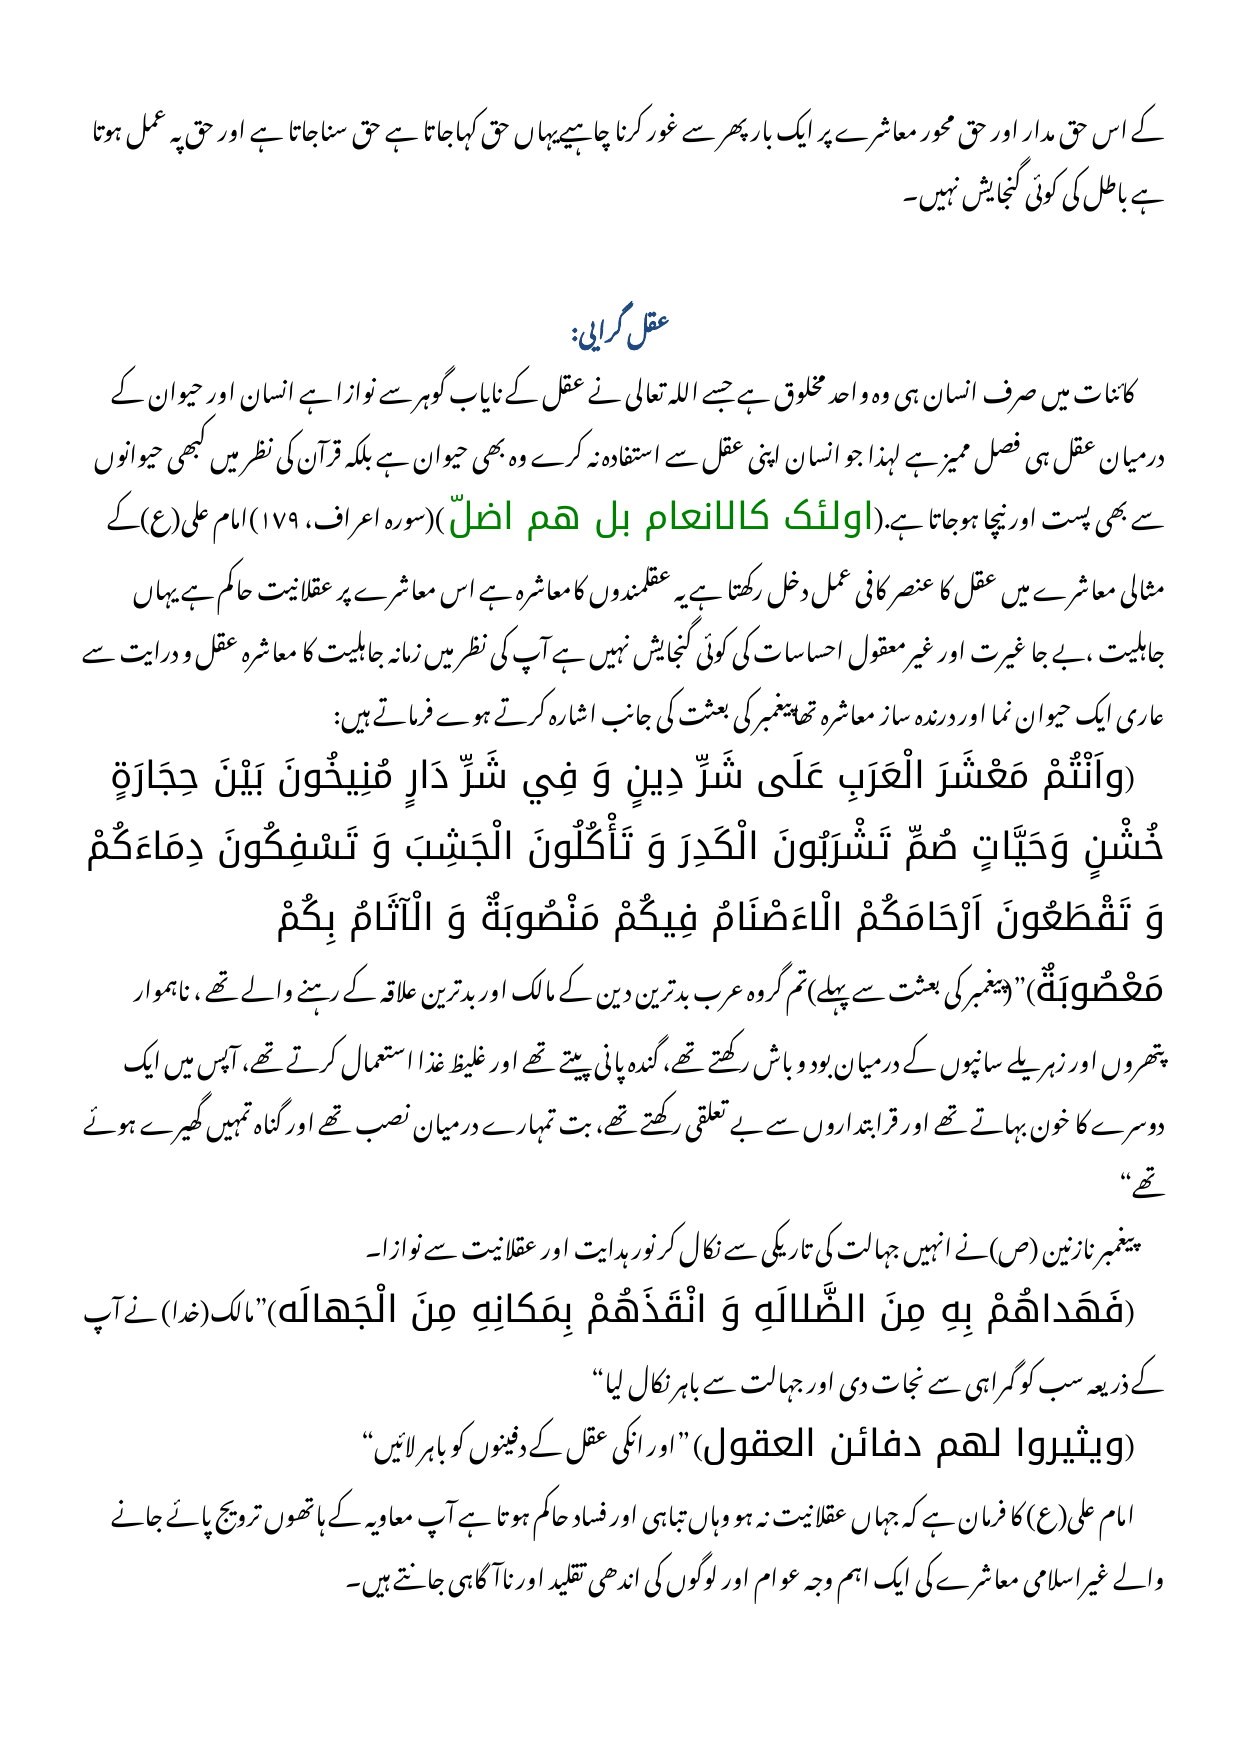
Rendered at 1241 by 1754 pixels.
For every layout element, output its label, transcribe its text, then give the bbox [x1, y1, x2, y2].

text پیغمبر نازنین (ص)نے انہیں جہالت کی تاریکی سے نکال کر نور ہدایت اور عقلانیت سے نوازا۔ [75, 1212, 1165, 1274]
text (فَهَداهُمْ بِهِ مِنَ الضَّلالَهِ وَ انْقَذَهُمْ بِمَكانِهِ مِنَ الْجَهالَه)”مالک(خدا) نے آپ کے ذریعہ سب کو گمراہی سے نجات دی اور جہالت سے باہر نکال لیا“ [75, 1274, 1165, 1408]
text امام علی(ع) کا فرمان ہے کہ جہاں عقلانیت نہ ہو وہاں تباہی اور فساد حاکم ہو تا ہے آپ معاویہ کے ہاتھوں ترویج پائے جانے والے غیراسلامی معاشرے کی ایک اہم وجہ عوام اور لوگوں کی اندھی تقلید اور ناآگاہی جانتے ہیں۔ [75, 1479, 1165, 1604]
subtitle عقل گرایی: [75, 294, 1165, 356]
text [75, 94, 1165, 219]
text کائنات میں صرف انسان ہی وہ واحد مخلوق ہے جسے اللہ تعالی نے عقل کے نایاب گوہر سے نوازا ہے انسان اور حیوان کے درمیان عقل ہی فصل ممیز ہے لہذا جو انسان اپنی عقل سے استفادہ نہ کرے وہ بھی حیوان ہے بلکہ قرآن کی نظر میں کبھی حیوانوں سے بھی پست اور نیچا ہوجاتا ہے.(اولئک کالانعام بل هم اضلّ )(سوره اعراف، ۱۷۹)امام علی(ع)کے مثالی معاشرے میں عقل کا عنصر کافی عمل دخل رکھتا ہے یہ عقلمندوں کامعاشرہ ہے اس معاشرے پر عقلانیت حاکم ہے یہاں جاہلیت ،بے جا غیرت اور غیرمعقول احساسات کی کوئی گنجایش نہیں ہے آپ کی نظر میں زمانہ جاہلیت کا معاشرہ عقل و درایت سے عاری ایک حیوان نما اور درندہ ساز معاشرہ تھاپیغمبر کی بعثت کی جانب اشارہ کرتے ہوے فرماتے ہیں: [75, 356, 1165, 740]
text (واَنْتُمْ مَعْشَرَ الْعَرَبِ عَلَى شَرِّ دِينٍ وَ فِي شَرِّ دَارٍ مُنِيخُونَ بَيْنَ حِجَارَةٍ خُشْنٍ وَحَيَّاتٍ صُمِّ تَشْرَبُونَ الْكَدِرَ وَ تَأْكُلُونَ الْجَشِبَ وَ تَسْفِكُونَ دِمَاءَكُمْ وَ تَقْطَعُونَ اَرْحَامَكُمْ الْاءَصْنَامُ فِيكُمْ مَنْصُوبَةٌ وَ الْآثَامُ بِكُمْ مَعْصُوبَةٌ)”(پیغمبر کی بعثت سے پہلے)تم گروہ عرب بدترین دین کے مالک اور بدترین علاقہ کے رہنے والے تھے ، ناہموار پتھروں اور زہریلے سانپوں کے درمیان بود و باش رکھتے تھے، گندہ پانی پیتے تھے اور غلیظ غذا استعمال کرتے تھے، آپس میں ایک دوسرے کا خون بہاتے تھے اور قرابتداروں سے بے تعلقی رکھتے تھے، بت تمہارے درمیان نصب تھے اور گناہ تمہیں گھیرے ہوئے تھے“ [75, 740, 1165, 1212]
text (ویثیروا لهم دفائن العقول) ”اور انکی عقل کے دفینوں کو باہر لائیں“ [75, 1408, 1165, 1479]
